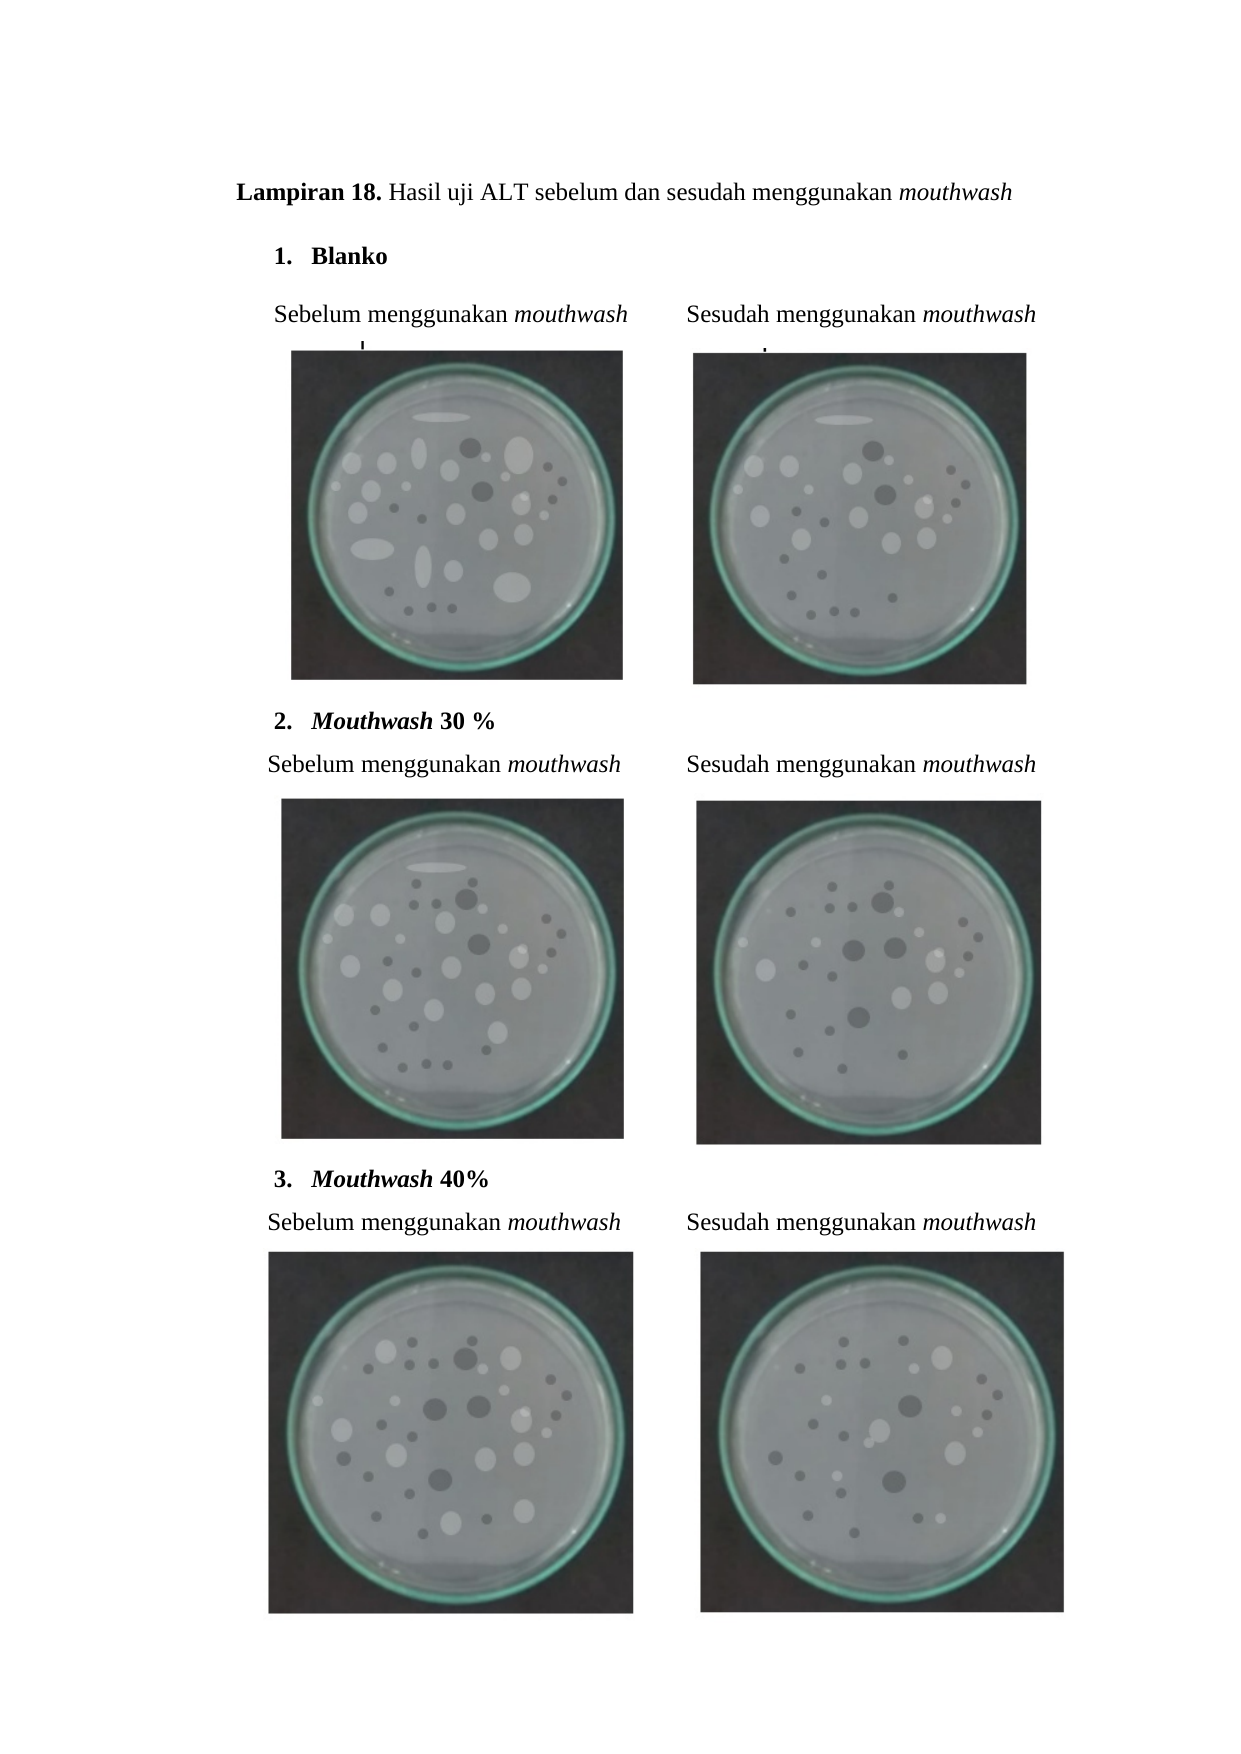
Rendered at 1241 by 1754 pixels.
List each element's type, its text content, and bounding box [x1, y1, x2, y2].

list Mouthwash 30 % [274, 706, 1063, 734]
picture [694, 793, 1045, 1156]
picture [274, 795, 629, 1144]
text Sebelum menggunakan mouthwash Sesudah menggunakan mouthwash [274, 299, 1063, 327]
picture [284, 341, 629, 686]
list Blanko [274, 241, 1063, 270]
picture [694, 1248, 1072, 1623]
text Lampiran 18. Hasil uji ALT sebelum dan sesudah menggunakan mouthwash [236, 177, 1063, 206]
text Sebelum menggunakan mouthwash Sesudah menggunakan mouthwash [267, 1207, 1063, 1236]
picture [681, 348, 1035, 699]
list Mouthwash 40% [274, 1164, 1063, 1193]
picture [262, 1248, 640, 1623]
text Sebelum menggunakan mouthwash Sesudah menggunakan mouthwash [267, 749, 1063, 778]
